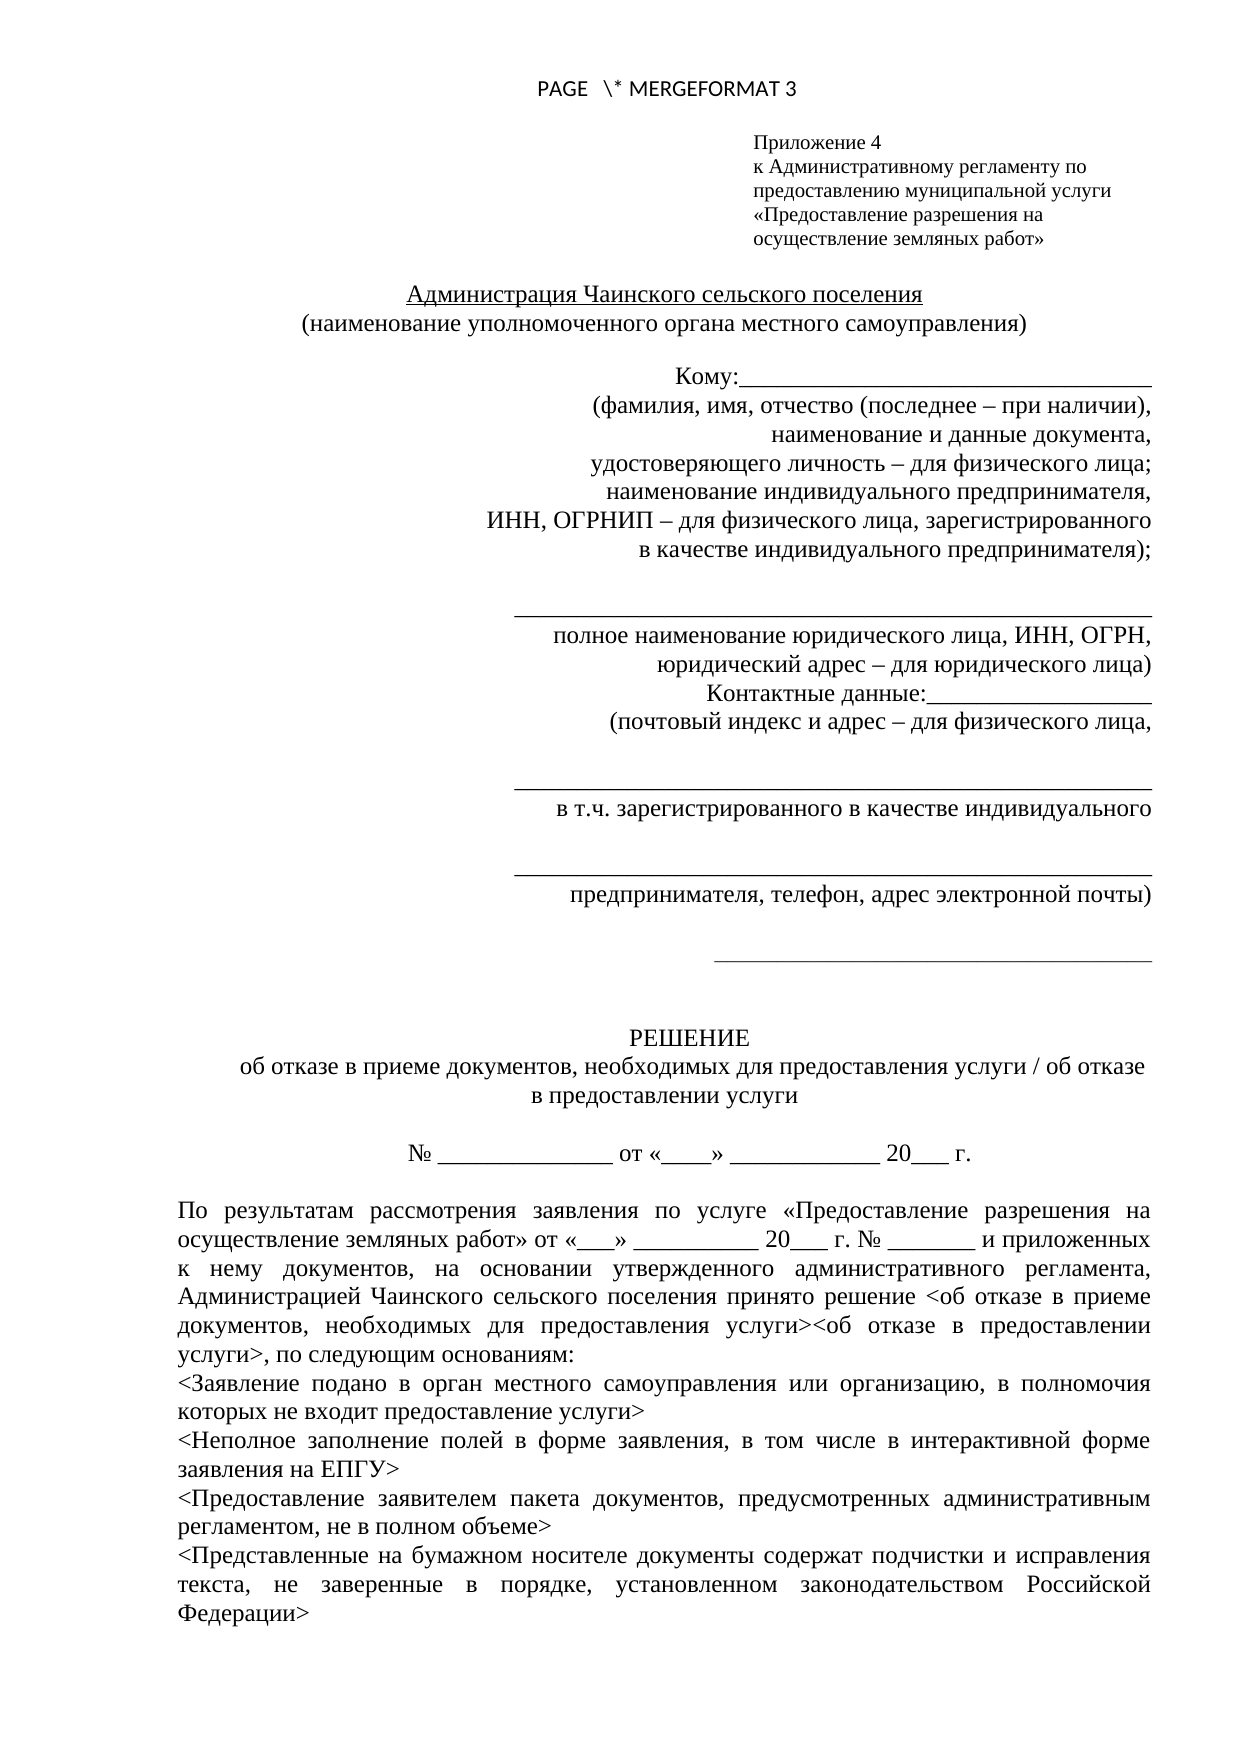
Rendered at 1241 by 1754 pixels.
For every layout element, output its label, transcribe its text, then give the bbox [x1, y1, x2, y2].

text Приложение 4 [753, 130, 1152, 154]
text Администрация Чаинского сельского поселения [177, 279, 1152, 308]
text к Административному регламенту по предоставлению муниципальной услуги «Предоставление разрешения на осуществление земляных работ» [753, 154, 1152, 250]
text ___________________________________________________ [177, 850, 1152, 879]
text № ______________ от «____» ____________ 20___ г. [177, 1138, 1152, 1166]
text ___________________________________________________ [177, 764, 1152, 793]
text предпринимателя, телефон, адрес электронной почты) [177, 879, 1152, 908]
text РЕШЕНИЕ [177, 1023, 1152, 1051]
text <Заявление подано в орган местного самоуправления или организацию, в полномочия которых не входит предоставление услуги> [177, 1368, 1152, 1425]
text Кому:_________________________________ [177, 361, 1152, 390]
text ИНН, ОГРНИП – для физического лица, зарегистрированного [177, 505, 1152, 534]
text в качестве индивидуального предпринимателя); [177, 534, 1152, 563]
text полное наименование юридического лица, ИНН, ОГРН, [177, 620, 1152, 649]
text об отказе в приеме документов, необходимых для предоставления услуги / об отказе в предоставлении услуги [177, 1051, 1152, 1109]
text ___________________________________ [177, 936, 1152, 965]
text (почтовый индекс и адрес – для физического лица, [177, 706, 1152, 735]
text в т.ч. зарегистрированного в качестве индивидуального [177, 793, 1152, 821]
text наименование и данные документа, [177, 419, 1152, 448]
text <Представленные на бумажном носителе документы содержат подчистки и исправления текста, не заверенные в порядке, установленном законодательством Российской Федерации> [177, 1540, 1152, 1626]
text ___________________________________________________ [177, 591, 1152, 620]
text <Неполное заполнение полей в форме заявления, в том числе в интерактивной форме заявления на ЕПГУ> [177, 1425, 1152, 1483]
text удостоверяющего личность – для физического лица; [177, 448, 1152, 476]
text наименование индивидуального предпринимателя, [177, 476, 1152, 505]
text (фамилия, имя, отчество (последнее – при наличии), [177, 390, 1152, 419]
text Контактные данные:__________________ [177, 678, 1152, 706]
text По результатам рассмотрения заявления по услуге «Предоставление разрешения на осуществление земляных работ» от «___» __________ 20___ г. № _______ и приложенных к нему документов, на основании утвержденного административного регламента, Администрацией Чаинского сельского поселения принято решение <об отказе в приеме документов, необходимых для предоставления услуги><об отказе в предоставлении услуги>, по следующим основаниям: [177, 1195, 1152, 1368]
text юридический адрес – для юридического лица) [177, 649, 1152, 678]
text (наименование уполномоченного органа местного самоуправления) [177, 308, 1152, 336]
text <Предоставление заявителем пакета документов, предусмотренных административным регламентом, не в полном объеме> [177, 1483, 1152, 1540]
